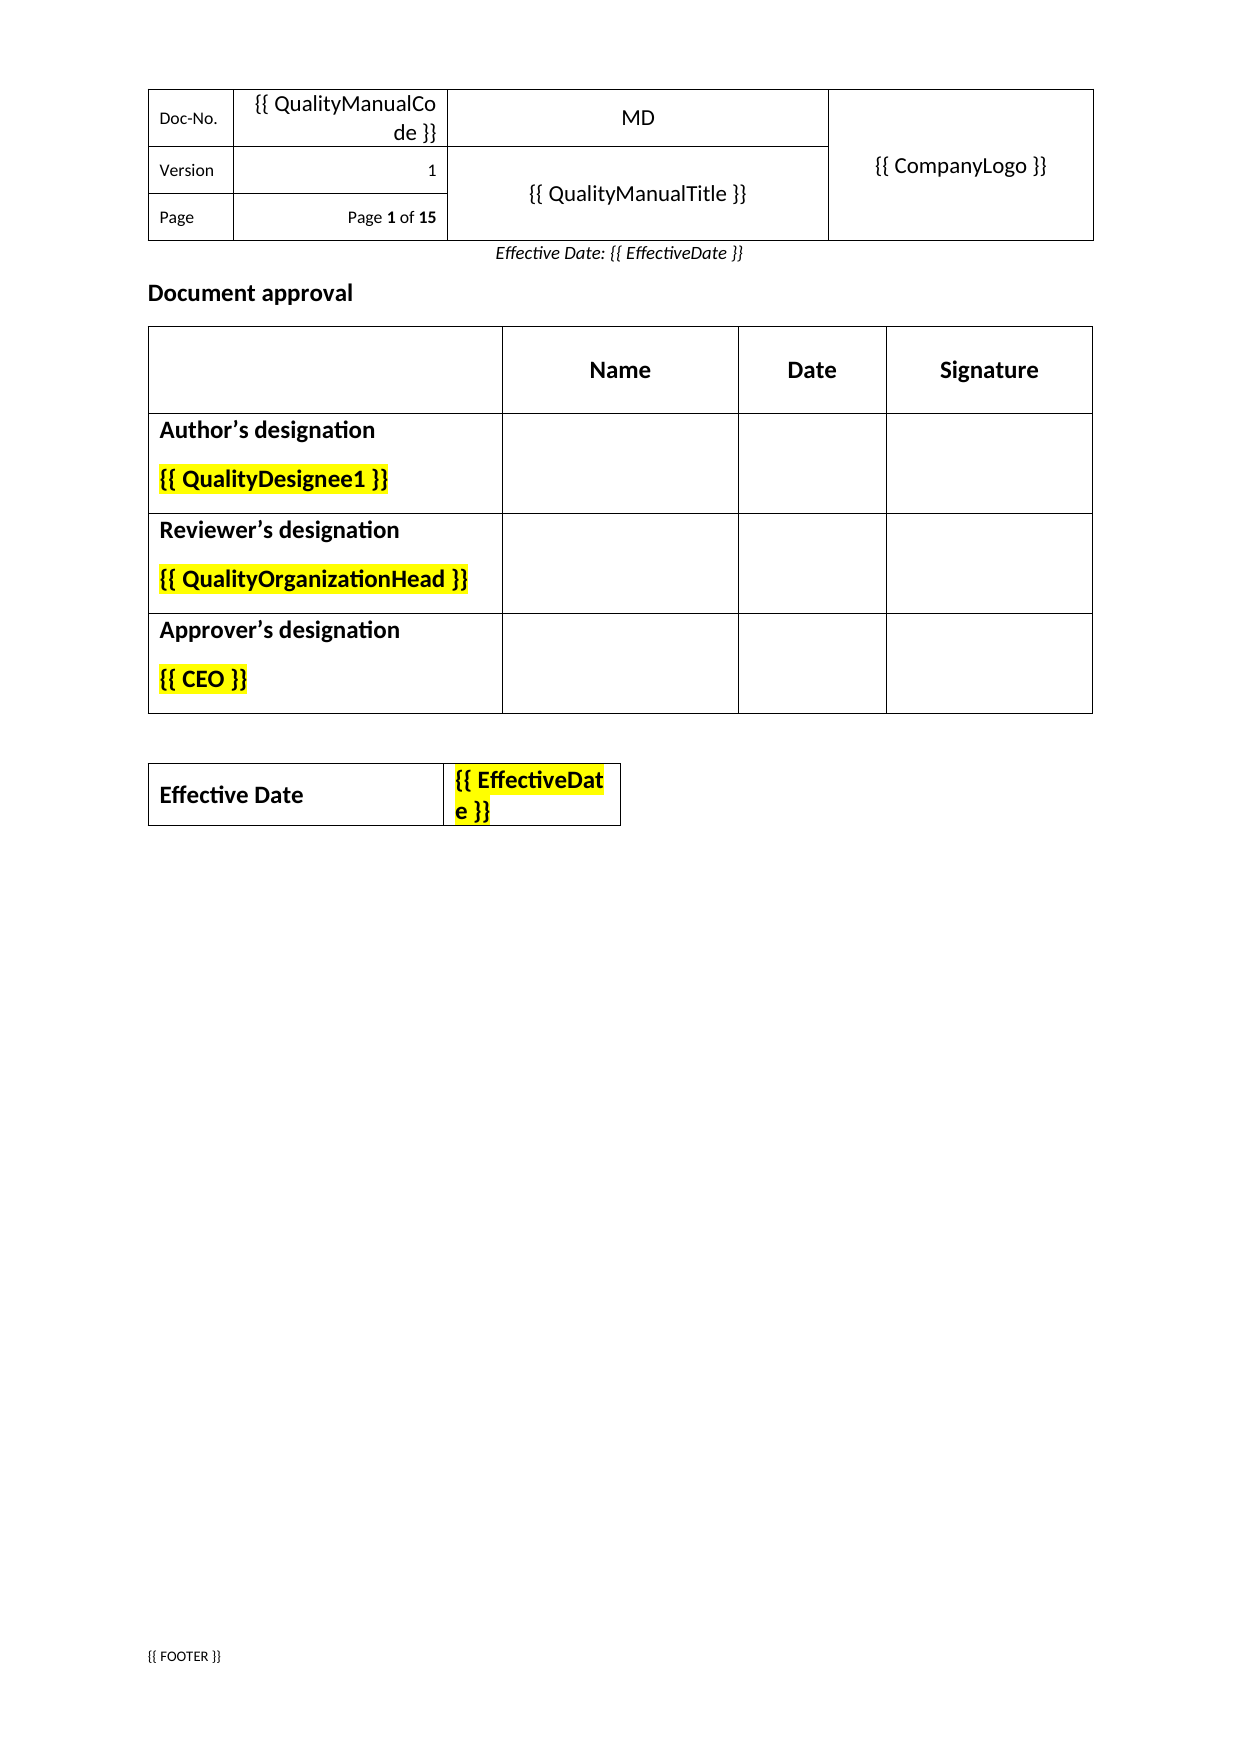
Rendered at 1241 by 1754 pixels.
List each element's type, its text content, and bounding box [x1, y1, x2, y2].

table_cell Reviewer’s designation {{ QualityOrganizationHead }} [149, 514, 502, 613]
table_header Signature [887, 327, 1092, 413]
table_cell [739, 514, 886, 613]
table_cell [503, 414, 738, 513]
table_cell [739, 414, 886, 513]
table_cell [887, 414, 1092, 513]
table_header {{ EffectiveDate }} [490, 764, 620, 825]
table_header [149, 327, 502, 413]
table_header Effective Date [149, 764, 443, 825]
table_header Date [739, 327, 886, 413]
table_cell [503, 614, 738, 713]
table_header Name [503, 327, 738, 413]
table_cell [739, 614, 886, 713]
table_cell Author’s designation {{ QualityDesignee1 }} [149, 414, 502, 513]
table_cell [503, 514, 738, 613]
table_cell [887, 614, 1092, 713]
table_cell [887, 514, 1092, 613]
text Document approval [148, 277, 1093, 307]
table_cell Approver’s designation {{ CEO }} [149, 614, 502, 713]
